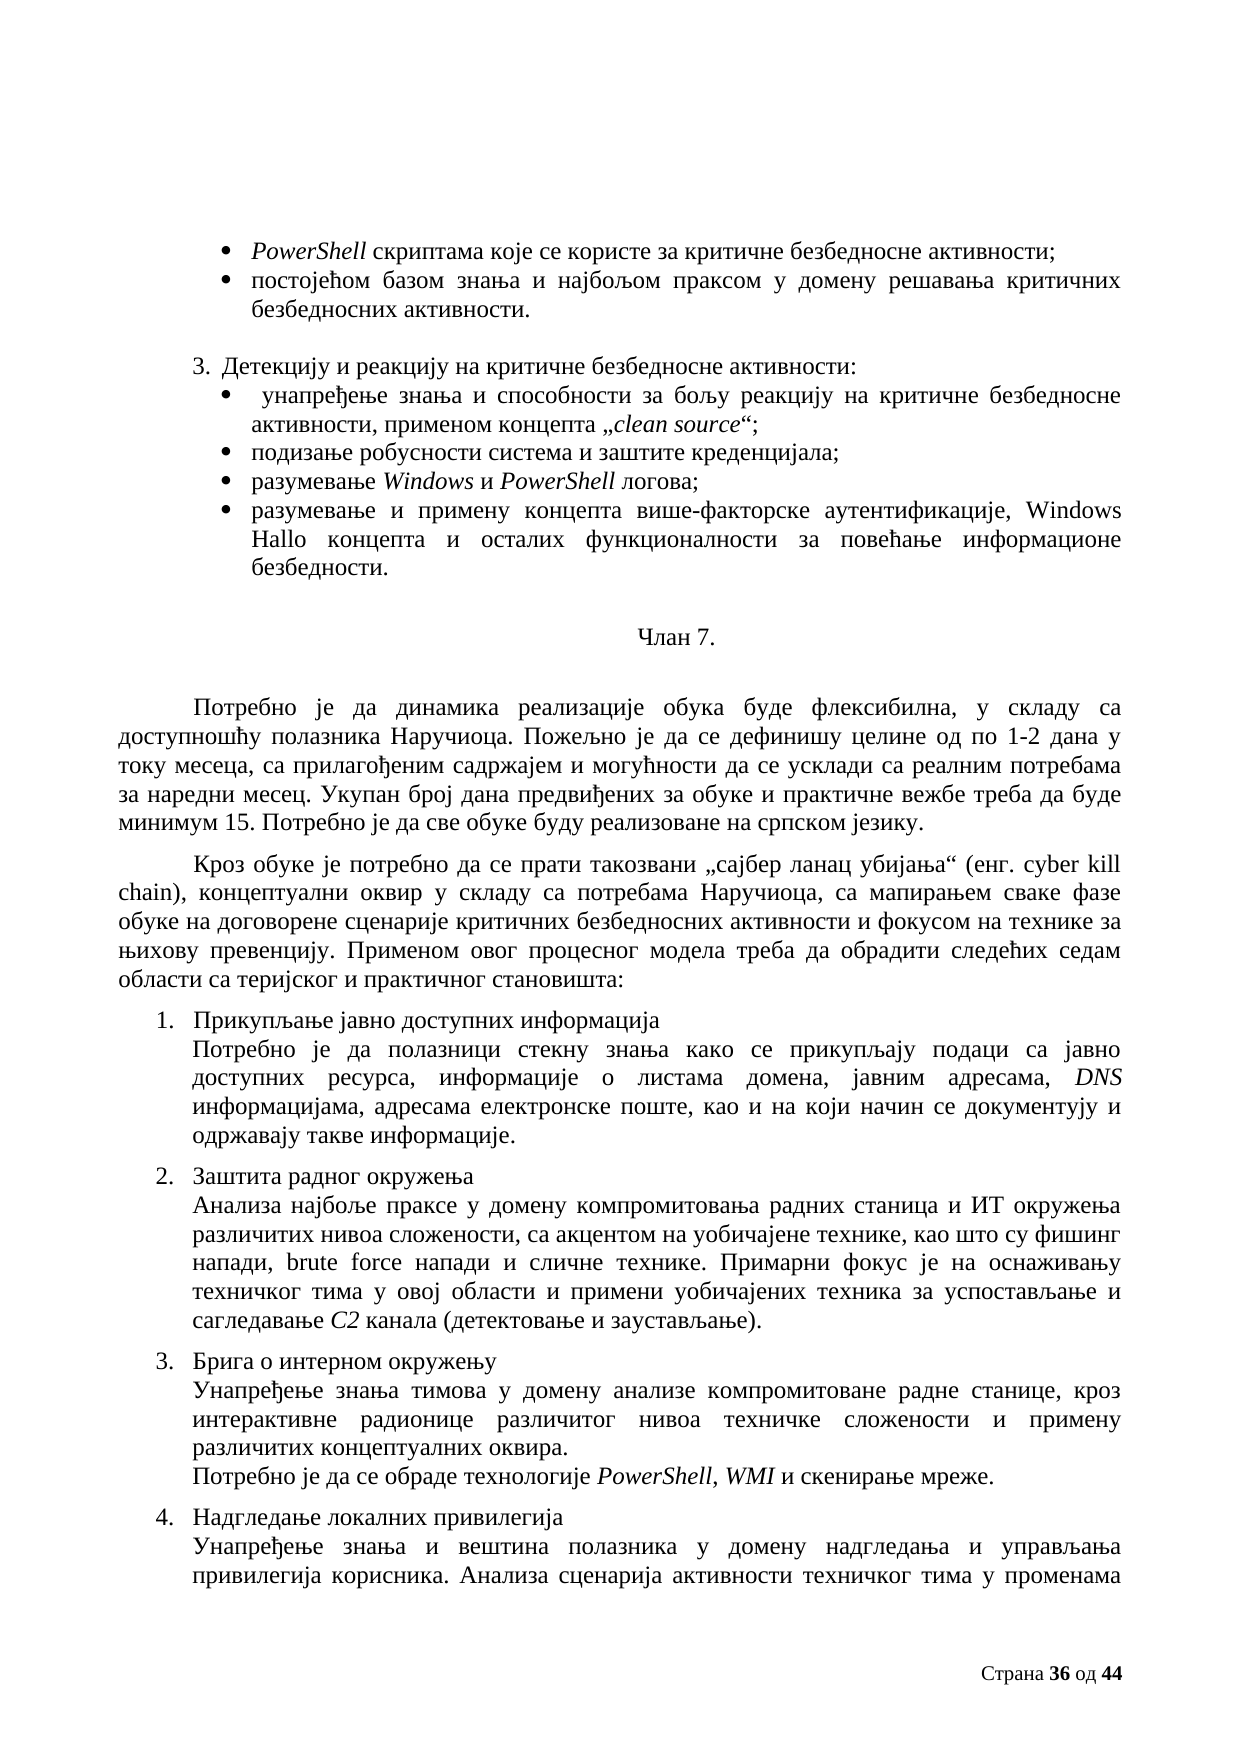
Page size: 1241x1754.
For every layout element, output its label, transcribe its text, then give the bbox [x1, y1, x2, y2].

list PowerShell скриптама које се користе за критичне безбедносне активности; [222, 236, 1122, 265]
list Детекцију и реакцију на критичне безбедносне активности: [192, 351, 1122, 380]
list разумевање и примену концепта више-факторскe аутентификацијe, Windows Hallo концепта и осталих функционалности за повећање информационе безбедности. [222, 495, 1122, 581]
list Надгледање локалних привилегија [155, 1502, 1122, 1531]
list Брига о интерном окружењу [155, 1346, 1122, 1375]
text Члан 7. [231, 622, 1122, 651]
list постојећом базом знања и најбољом праксом у домену решавања критичних безбедносних активности. [222, 265, 1122, 322]
text Потребно је да динамика реализације обука буде флексибилна, у складу са доступношћу полазника Наручиоца. Пожељно је да се дефинишу целине од по 1-2 дана у току месеца, са прилагођеним садржајем и могућности да се усклади са реалним потребама за наредни месец. Укупан број дана предвиђених за обуке и практичне вежбе треба да буде минимум 15. Потребно је да све обуке буду реализоване на српском језику. [118, 692, 1122, 836]
text Унапређење знања тимова у домену анализе компромитоване радне станице, кроз интерактивне радионице различитог нивоа техничке сложености и примену различитих концептуалних оквира. [192, 1375, 1122, 1461]
list Прикупљање јавно доступних информација [156, 1005, 1122, 1034]
list Заштита радног окружења [155, 1161, 1122, 1190]
text Потребно је да се обраде технологије PowerShell, WMI и скенирање мреже. [192, 1461, 1122, 1490]
text Кроз обуке је потребно да се прати такозвани „сајбер ланац убијања“ (енг. cyber kill chain), концептуални оквир у складу са потребама Наручиоца, са мапирањем сваке фазе обуке на договорене сценарије критичних безбедносних активности и фокусом на технике за њихову превенцију. Применом овог процесног модела треба да обрадити следећих седам области са теријског и практичног становишта: [118, 849, 1122, 992]
list разумевање Windows и PowerShell логова; [222, 466, 1122, 495]
list унапређење знања и способности за бољу реакцију на критичне безбедносне активности, применом концепта „clean source“; [222, 380, 1122, 437]
text Анализа најбоље праксе у домену компромитовања радних станица и ИТ окружења различитих нивоа сложености, са акцентом на уобичајене технике, као што су фишинг напади, brute force напади и сличне технике. Примарни фокус је на оснаживању техничког тима у овој области и примени уобичајених техника за успостављање и сагледавање C2 канала (детектовање и заустављање). [192, 1190, 1122, 1334]
list подизање робусности система и заштите креденцијала; [222, 437, 1122, 466]
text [192, 1531, 1122, 1589]
text Потребно је да полазници стекну знања како се прикупљају подаци са јавно доступних ресурса, информације о листама домена, јавним адресама, DNS информацијама, адресама електронске поште, као и на који начин се документују и одржавају такве информације. [192, 1034, 1122, 1149]
